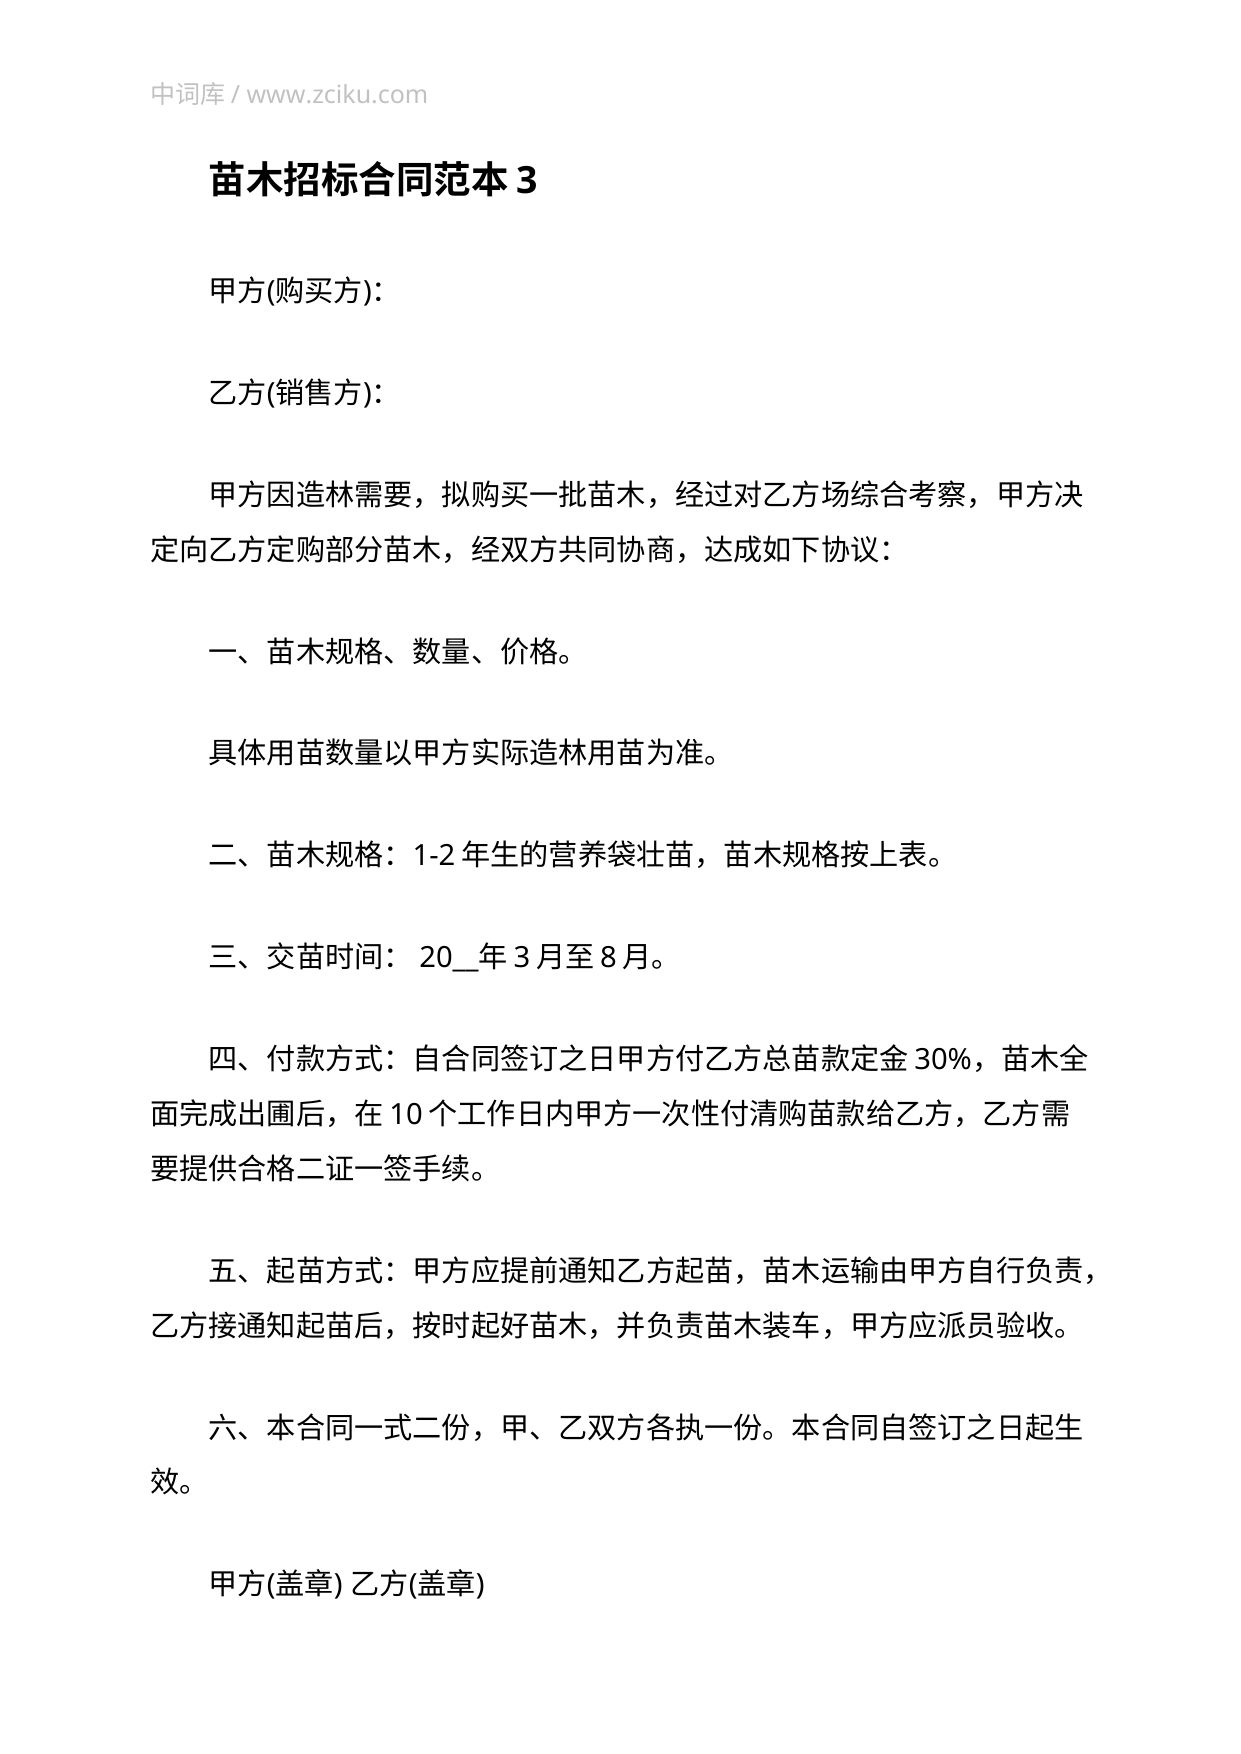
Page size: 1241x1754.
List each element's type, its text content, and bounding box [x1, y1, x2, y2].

text 甲方(购买方)： [150, 268, 1090, 310]
text 一、苗木规格、数量、价格。 [150, 628, 1090, 671]
text 六、本合同一式二份，甲、乙双方各执一份。本合同自签订之日起生效。 [150, 1404, 1090, 1501]
text 二、苗木规格：1-2年生的营养袋壮苗，苗木规格按上表。 [150, 832, 1090, 874]
text 甲方因造林需要，拟购买一批苗木，经过对乙方场综合考察，甲方决定向乙方定购部分苗木，经双方共同协商，达成如下协议： [150, 472, 1090, 569]
text 五、起苗方式：甲方应提前通知乙方起苗，苗木运输由甲方自行负责，乙方接通知起苗后，按时起好苗木，并负责苗木装车，甲方应派员验收。 [150, 1247, 1090, 1345]
text 三、交苗时间： 20__年3月至8月。 [150, 934, 1090, 976]
text 甲方(盖章) 乙方(盖章) [150, 1561, 1090, 1603]
text 具体用苗数量以甲方实际造林用苗为准。 [150, 730, 1090, 772]
text 苗木招标合同范本3 [150, 150, 1090, 204]
text 四、付款方式：自合同签订之日甲方付乙方总苗款定金30%，苗木全面完成出圃后，在10个工作日内甲方一次性付清购苗款给乙方，乙方需要提供合格二证一签手续。 [150, 1036, 1090, 1188]
text 乙方(销售方)： [150, 369, 1090, 412]
